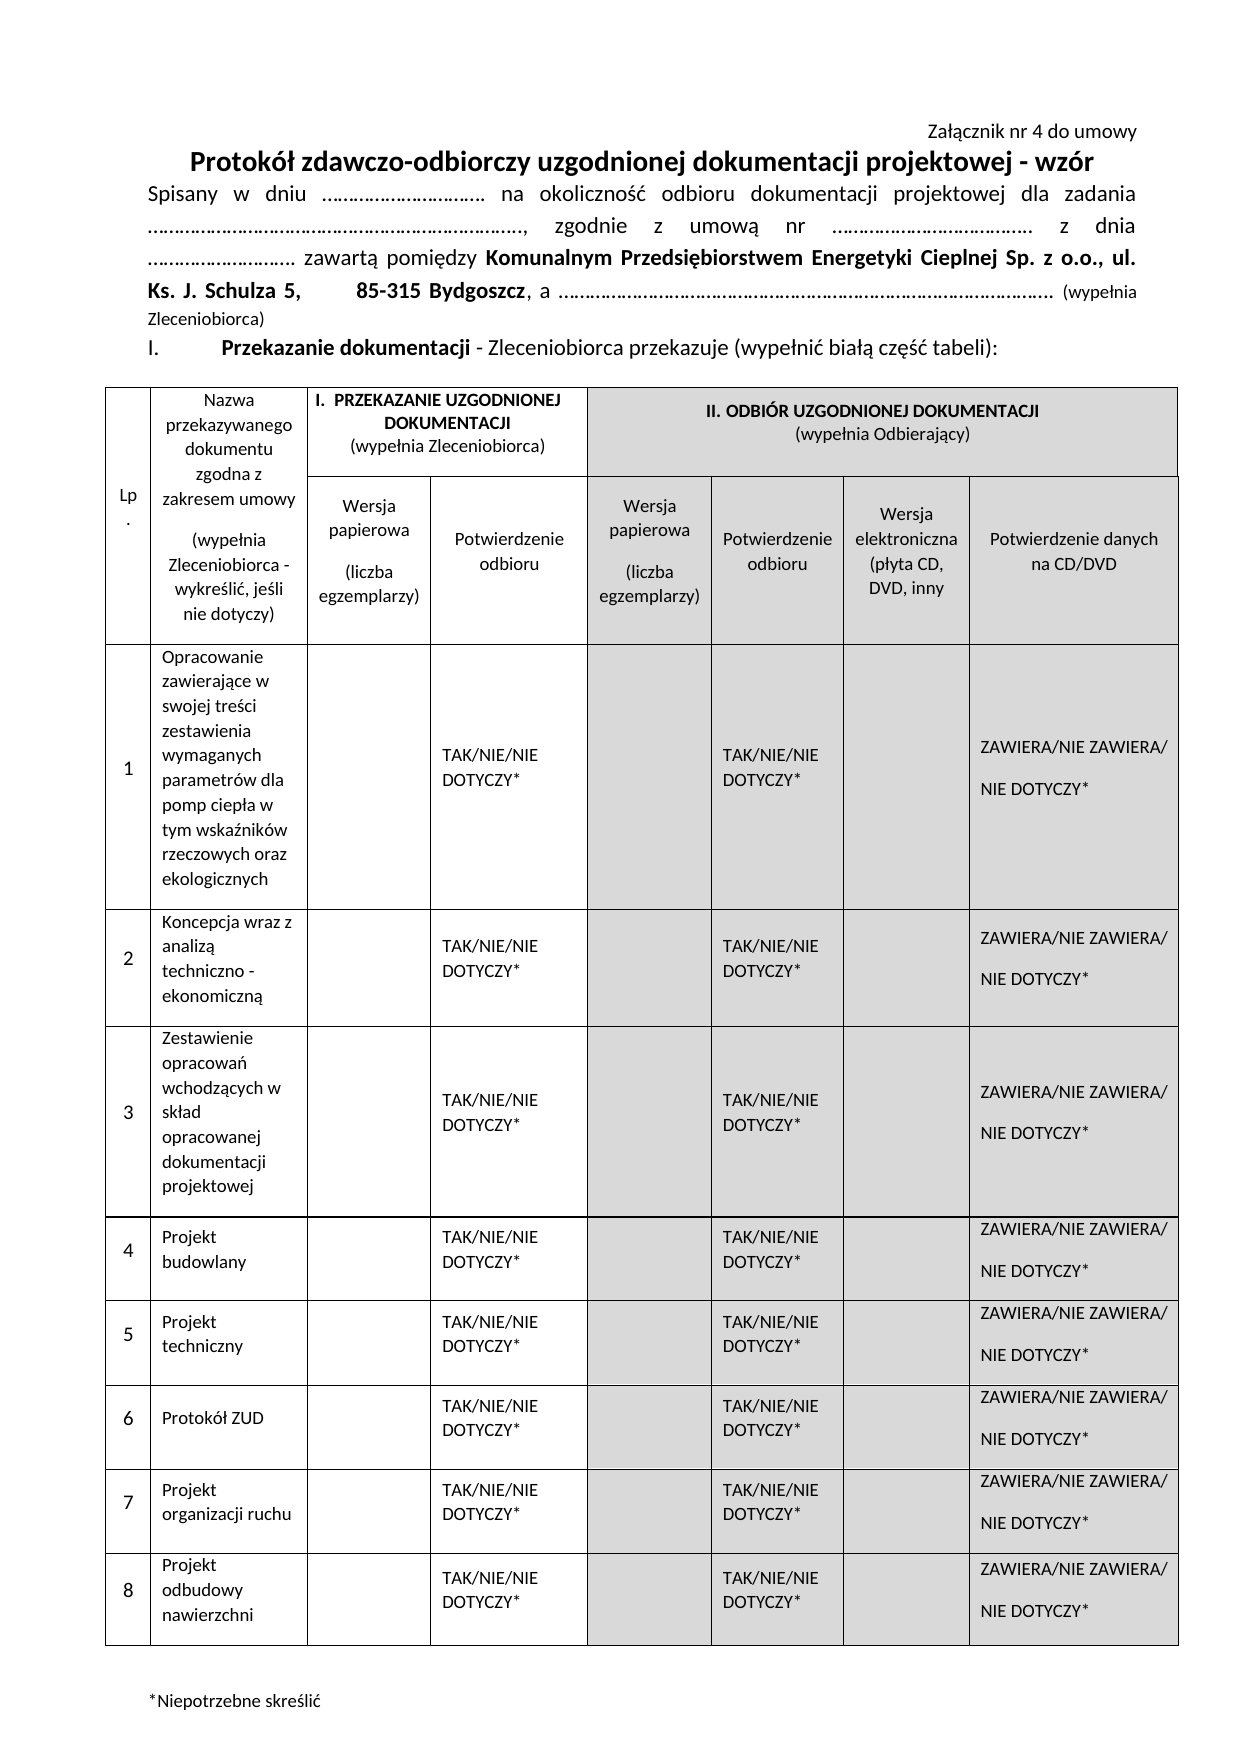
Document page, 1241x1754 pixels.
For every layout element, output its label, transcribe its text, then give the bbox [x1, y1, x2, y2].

table_cell TAK/NIE/NIE DOTYCZY* [431, 1470, 587, 1553]
table_cell [308, 1218, 430, 1300]
text Załącznik nr 4 do umowy [148, 118, 1137, 143]
table_cell [844, 910, 969, 1026]
table_cell TAK/NIE/NIE DOTYCZY* [712, 1386, 843, 1468]
table_cell TAK/NIE/NIE DOTYCZY* [431, 645, 587, 909]
table_cell ZAWIERA/NIE ZAWIERA/ NIE DOTYCZY* [970, 910, 1178, 1026]
table_header PRZEKAZANIE UZGODNIONEJ DOKUMENTACJI (wypełnia Zleceniobiorca) [308, 388, 587, 476]
table_cell ZAWIERA/NIE ZAWIERA/ NIE DOTYCZY* [970, 1301, 1178, 1384]
list Przekazanie dokumentacji - Zleceniobiorca przekazuje (wypełnić białą część tabeli): [148, 333, 1137, 362]
table_cell Opracowanie zawierające w swojej treści zestawienia wymaganych parametrów dla pomp ciepła w tym wskaźników rzeczowych oraz ekologicznych [151, 645, 307, 909]
table_cell Projekt techniczny [151, 1301, 307, 1384]
table_cell Potwierdzenie odbioru [431, 477, 587, 644]
table_cell Protokół ZUD [151, 1386, 307, 1468]
table_cell 1 [106, 645, 150, 909]
table_cell Potwierdzenie danych na CD/DVD [970, 477, 1178, 644]
table_header Lp. [106, 388, 150, 644]
table_cell 3 [106, 1027, 150, 1216]
table_cell TAK/NIE/NIE DOTYCZY* [712, 910, 843, 1026]
table_cell [844, 645, 969, 909]
table_cell TAK/NIE/NIE DOTYCZY* [712, 1027, 843, 1216]
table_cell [431, 1554, 587, 1645]
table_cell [970, 1554, 1178, 1645]
list Spisany w dniu …………………………. na okoliczność odbioru dokumentacji projektowej dla zadania …………………………………………………………….., zgodnie z umową nr ……………………………….. z dnia ………………………. zawartą pomiędzy Komunalnym Przedsiębiorstwem Energetyki Cieplnej Sp. z o.o., ul. Ks. J. Schulza 5, 85-315 Bydgoszcz, a …………………………………………………………………………………. (wypełnia Zleceniobiorca) [148, 179, 1137, 330]
table_cell [844, 1554, 969, 1645]
table_cell Potwierdzenie odbioru [712, 477, 843, 644]
table_cell [844, 1386, 969, 1468]
table_cell TAK/NIE/NIE DOTYCZY* [712, 1218, 843, 1300]
table_cell TAK/NIE/NIE DOTYCZY* [431, 1386, 587, 1468]
table_cell Koncepcja wraz z analizą techniczno - ekonomiczną [151, 910, 307, 1026]
table_cell TAK/NIE/NIE DOTYCZY* [431, 1301, 587, 1384]
table_cell 8 [106, 1554, 150, 1645]
table_cell ZAWIERA/NIE ZAWIERA/ NIE DOTYCZY* [970, 645, 1178, 909]
table_cell 4 [106, 1218, 150, 1300]
table_cell Projekt budowlany [151, 1218, 307, 1300]
table_cell [588, 910, 711, 1026]
table_cell Projekt organizacji ruchu [151, 1470, 307, 1553]
table_cell 7 [106, 1470, 150, 1553]
table_cell [844, 1470, 969, 1553]
table_cell TAK/NIE/NIE DOTYCZY* [431, 1218, 587, 1300]
table_cell Wersja elektroniczna (płyta CD, DVD, inny [844, 477, 969, 644]
table_cell TAK/NIE/NIE DOTYCZY* [712, 645, 843, 909]
table_cell 5 [106, 1301, 150, 1384]
table_cell [308, 1301, 430, 1384]
table_cell [308, 1027, 430, 1216]
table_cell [712, 1554, 843, 1645]
table_cell [588, 1386, 711, 1468]
table_cell TAK/NIE/NIE DOTYCZY* [712, 1470, 843, 1553]
table_cell Wersja papierowa (liczba egzemplarzy) [308, 477, 430, 644]
table_cell [588, 1218, 711, 1300]
table_cell [588, 1027, 711, 1216]
table_cell [588, 1554, 711, 1645]
table_cell [844, 1218, 969, 1300]
table_cell [308, 910, 430, 1026]
table_cell Zestawienie opracowań wchodzących w skład opracowanej dokumentacji projektowej [151, 1027, 307, 1216]
table_cell Wersja papierowa (liczba egzemplarzy) [588, 477, 711, 644]
table_cell TAK/NIE/NIE DOTYCZY* [712, 1301, 843, 1384]
table_cell ZAWIERA/NIE ZAWIERA/ NIE DOTYCZY* [970, 1218, 1178, 1300]
table_cell [308, 1386, 430, 1468]
table_cell [588, 645, 711, 909]
table_cell [588, 1470, 711, 1553]
table_cell [588, 1301, 711, 1384]
table_cell [844, 1301, 969, 1384]
table_cell TAK/NIE/NIE DOTYCZY* [431, 910, 587, 1026]
table_cell 2 [106, 910, 150, 1026]
table_cell ZAWIERA/NIE ZAWIERA/ NIE DOTYCZY* [970, 1027, 1178, 1216]
table_cell [308, 1470, 430, 1553]
table_cell [844, 1027, 969, 1216]
table_cell 6 [106, 1386, 150, 1468]
text Protokół zdawczo-odbiorczy uzgodnionej dokumentacji projektowej - wzór [148, 143, 1137, 179]
table_header Nazwa przekazywanego dokumentu zgodna z zakresem umowy (wypełnia Zleceniobiorca - wykreślić, jeśli nie dotyczy) [151, 388, 307, 644]
table_cell Projekt odbudowy nawierzchni [151, 1554, 307, 1645]
table_cell [308, 1554, 430, 1645]
table_cell [308, 645, 430, 909]
table_header ODBIÓR UZGODNIONEJ DOKUMENTACJI (wypełnia Odbierający) [588, 388, 1177, 476]
table_cell ZAWIERA/NIE ZAWIERA/ NIE DOTYCZY* [970, 1470, 1178, 1553]
table_cell TAK/NIE/NIE DOTYCZY* [431, 1027, 587, 1216]
table_cell ZAWIERA/NIE ZAWIERA/ NIE DOTYCZY* [970, 1386, 1178, 1468]
